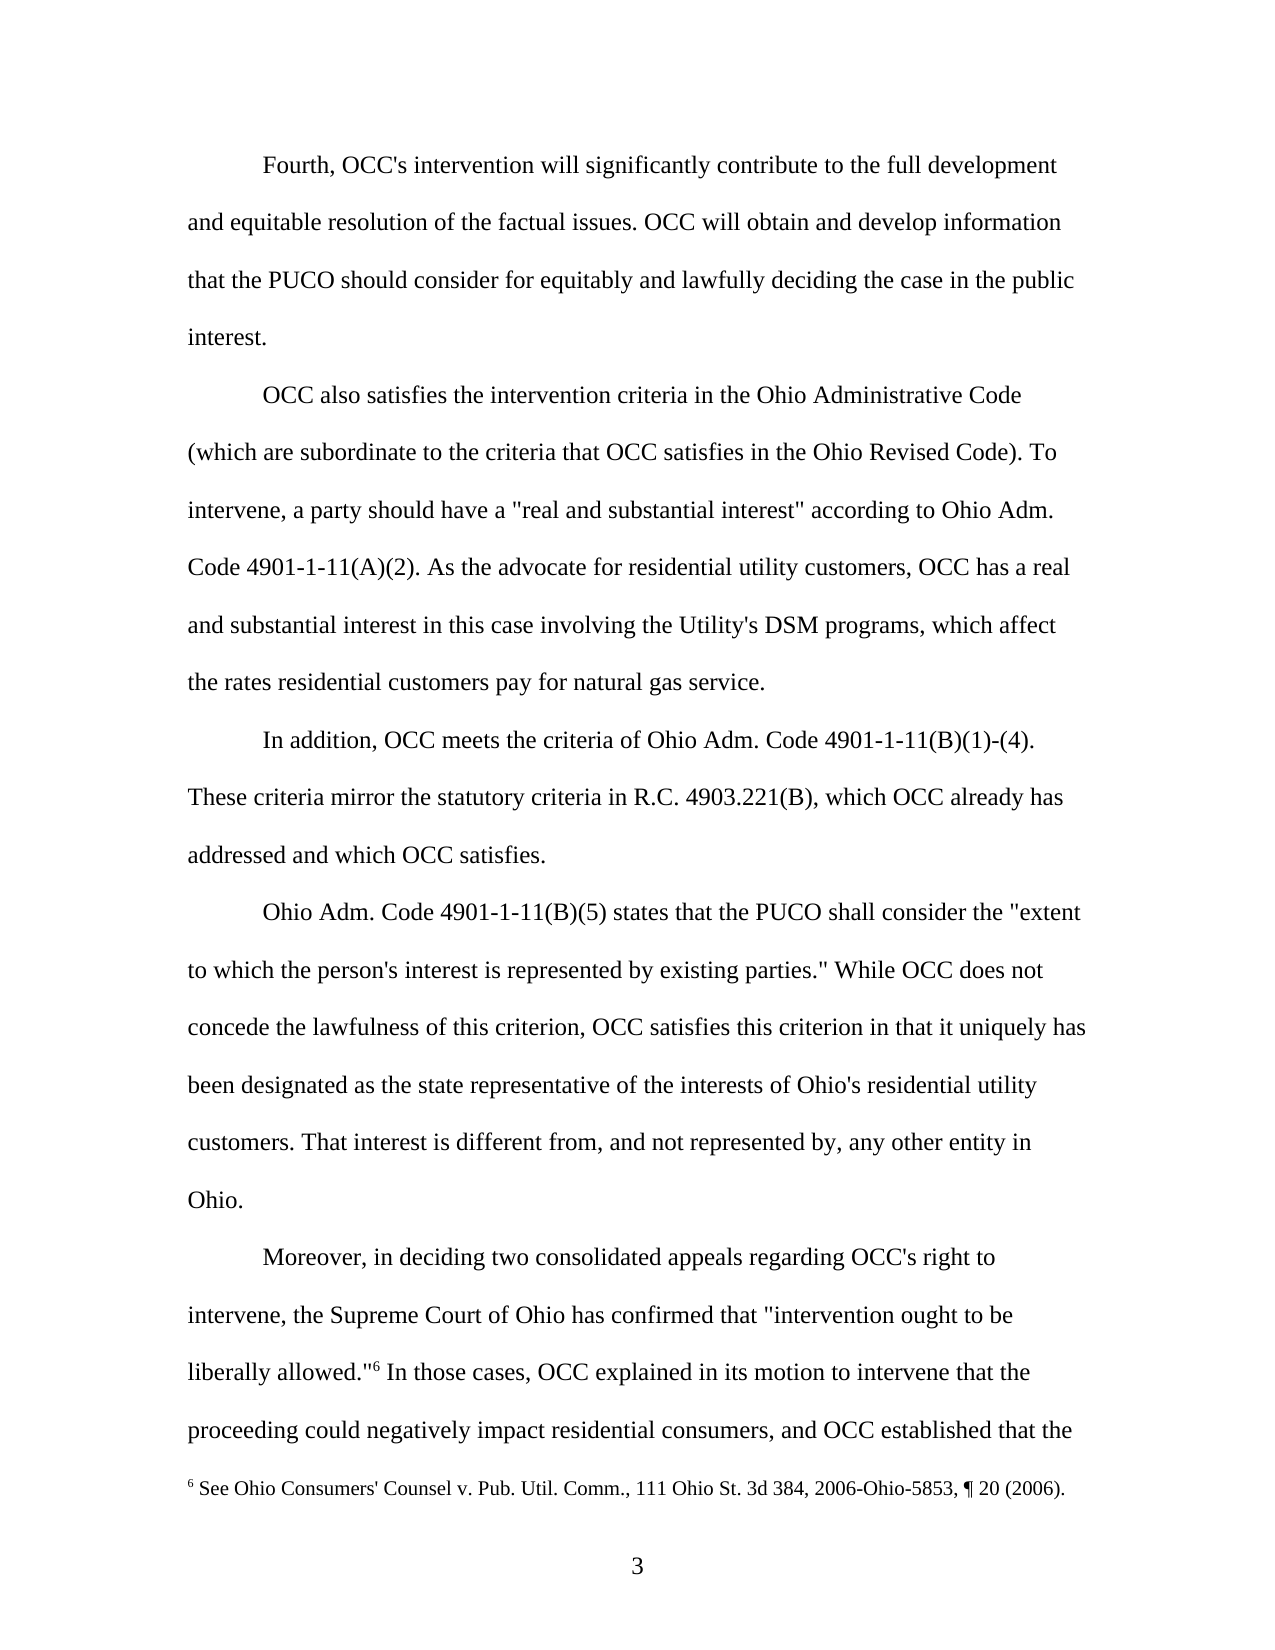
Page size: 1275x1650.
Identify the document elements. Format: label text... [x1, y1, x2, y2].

text Fourth, OCC's intervention will significantly contribute to the full development and equitable resolution of the factual issues. OCC will obtain and develop information that the PUCO should consider for equitably and lawfully deciding the case in the public interest. [187, 150, 1087, 351]
text In addition, OCC meets the criteria of Ohio Adm. Code 4901-1-11(B)(1)-(4). These criteria mirror the statutory criteria in R.C. 4903.221(B), which OCC already has addressed and which OCC satisfies. [187, 725, 1090, 869]
text Ohio Adm. Code 4901-1-11(B)(5) states that the PUCO shall consider the "extent to which the person's interest is represented by existing parties." While OCC does not concede the lawfulness of this criterion, OCC satisfies this criterion in that it uniquely has been designated as the state representative of the interests of Ohio's residential utility customers. That interest is different from, and not represented by, any other entity in Ohio. [187, 897, 1090, 1214]
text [187, 1242, 1091, 1444]
text OCC also satisfies the intervention criteria in the Ohio Administrative Code (which are subordinate to the criteria that OCC satisfies in the Ohio Revised Code). To intervene, a party should have a "real and substantial interest" according to Ohio Adm. Code 4901-1-11(A)(2). As the advocate for residential utility customers, OCC has a real and substantial interest in this case involving the Utility's DSM programs, which affect the rates residential customers pay for natural gas service. [187, 380, 1091, 696]
